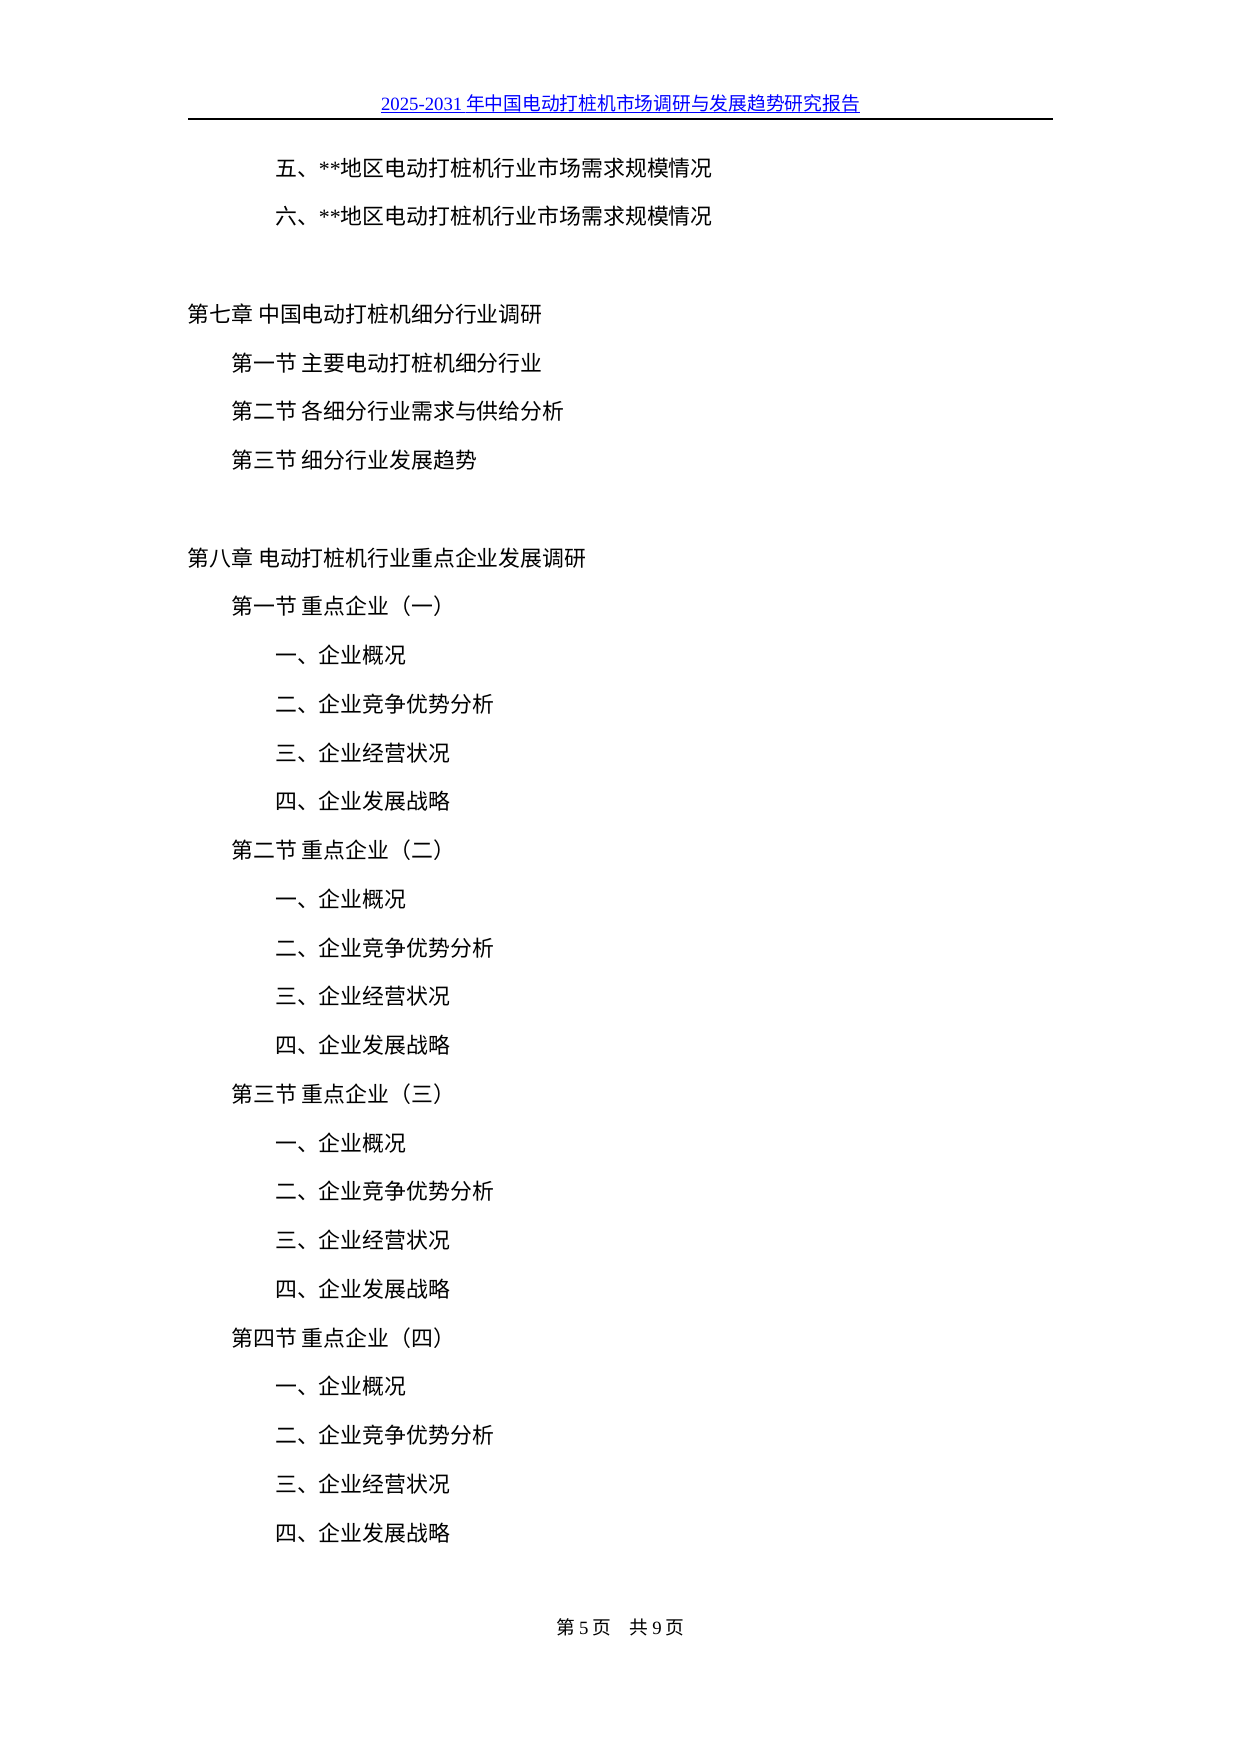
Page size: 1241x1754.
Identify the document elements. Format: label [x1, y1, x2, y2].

text [187, 150, 1053, 1548]
